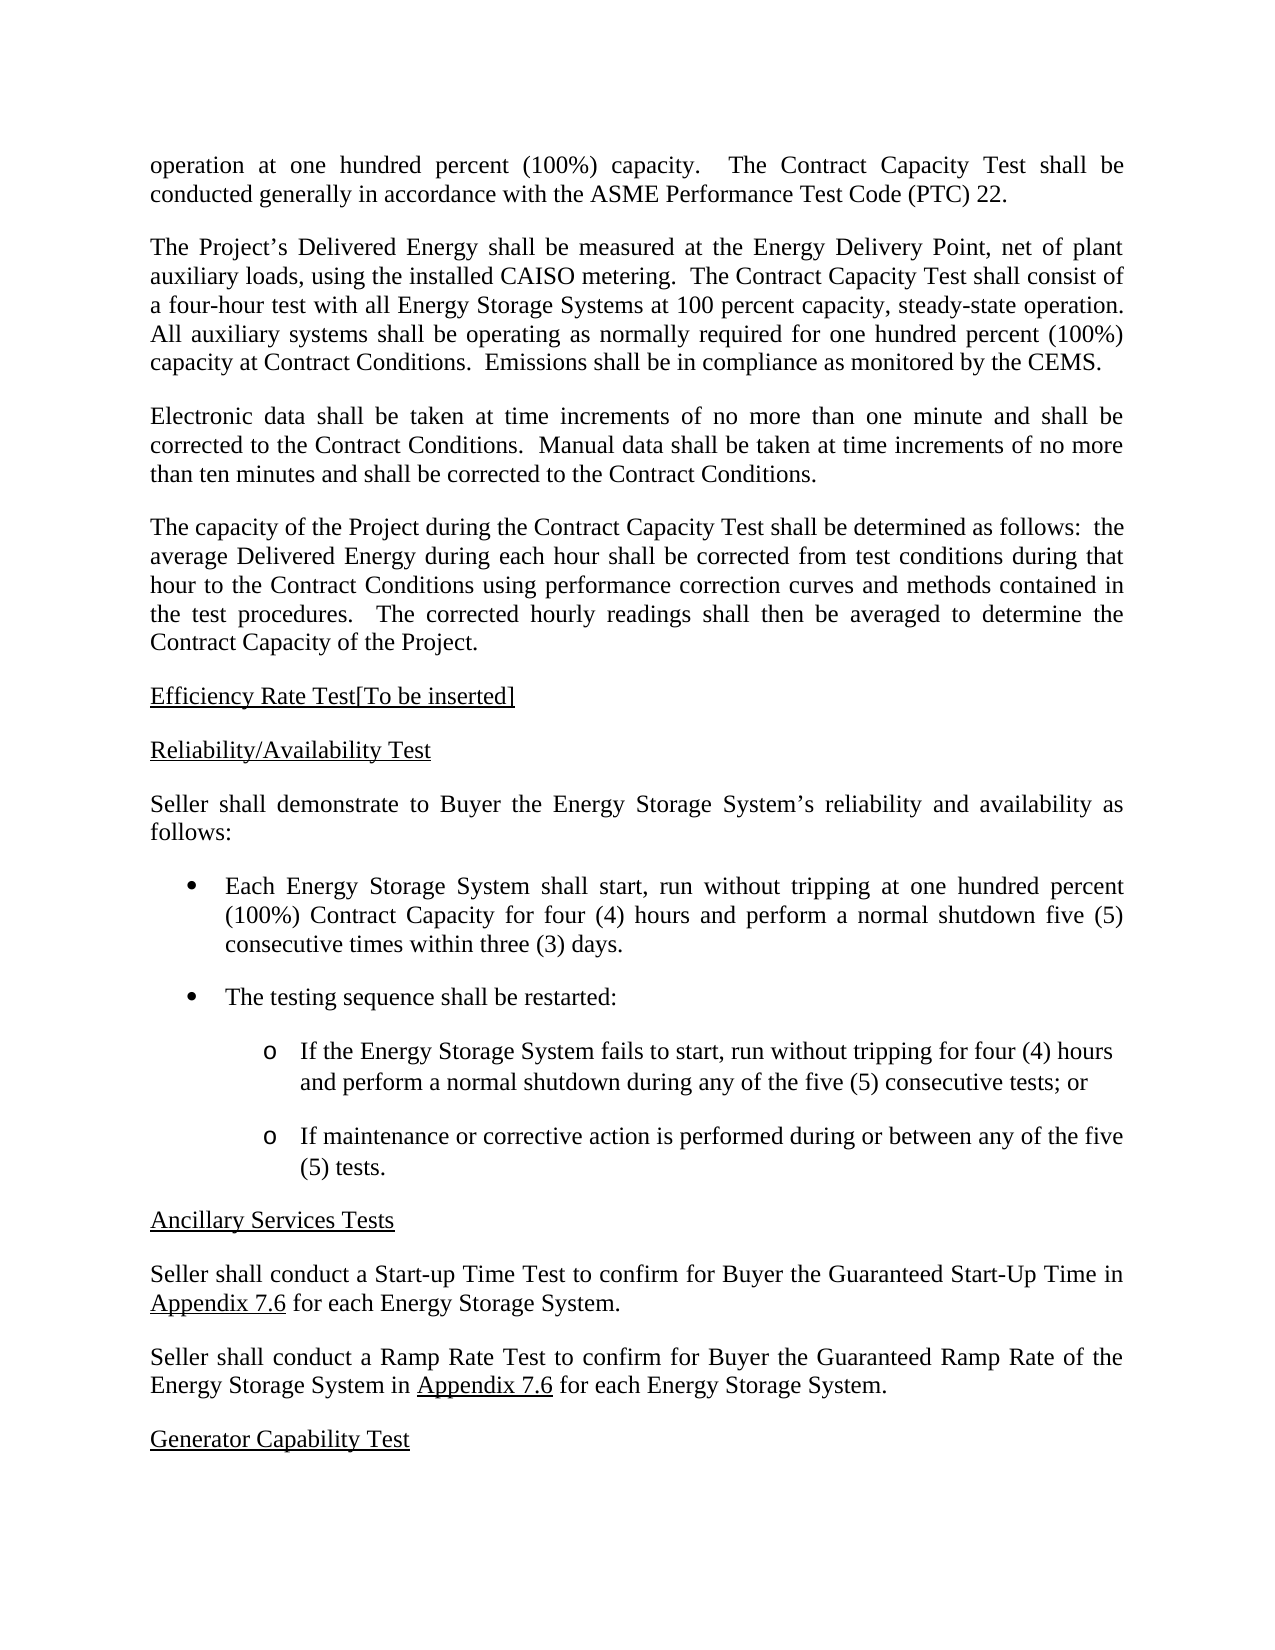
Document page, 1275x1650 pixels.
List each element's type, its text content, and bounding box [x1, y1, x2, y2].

text Generator Capability Test [150, 1424, 1125, 1453]
text Efficiency Rate Test[To be inserted] [150, 681, 1125, 710]
list Each Energy Storage System shall start, run without tripping at one hundred percent (100%) Contract Capacity for four (4) hours and perform a normal shutdown five (5) consecutive times within three (3) days. [187, 871, 1125, 957]
text Ancillary Services Tests [150, 1205, 1125, 1234]
text Seller shall conduct a Ramp Rate Test to confirm for Buyer the Guaranteed Ramp Rate of the Energy Storage System in Appendix 7.6 for each Energy Storage System. [150, 1342, 1125, 1399]
text Seller shall conduct a Start-up Time Test to confirm for Buyer the Guaranteed Start-Up Time in Appendix 7.6 for each Energy Storage System. [150, 1259, 1125, 1317]
list The testing sequence shall be restarted: [187, 982, 1125, 1011]
list If maintenance or corrective action is performed during or between any of the five (5) tests. [262, 1121, 1125, 1180]
text The Project’s Delivered Energy shall be measured at the Energy Delivery Point, net of plant auxiliary loads, using the installed CAISO metering. The Contract Capacity Test shall consist of a four-hour test with all Energy Storage Systems at 100 percent capacity, steady-state operation. All auxiliary systems shall be operating as normally required for one hundred percent (100%) capacity at Contract Conditions. Emissions shall be in compliance as monitored by the CEMS. [150, 232, 1125, 376]
text Reliability/Availability Test [150, 735, 1125, 764]
text The capacity of the Project during the Contract Capacity Test shall be determined as follows: the average Delivered Energy during each hour shall be corrected from test conditions during that hour to the Contract Conditions using performance correction curves and methods contained in the test procedures. The corrected hourly readings shall then be averaged to determine the Contract Capacity of the Project. [150, 512, 1125, 656]
text Electronic data shall be taken at time increments of no more than one minute and shall be corrected to the Contract Conditions. Manual data shall be taken at time increments of no more than ten minutes and shall be corrected to the Contract Conditions. [150, 401, 1125, 487]
list If the Energy Storage System fails to start, run without tripping for four (4) hours and perform a normal shutdown during any of the five (5) consecutive tests; or [262, 1036, 1125, 1096]
text Seller shall demonstrate to Buyer the Energy Storage System’s reliability and availability as follows: [150, 789, 1125, 846]
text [150, 150, 1125, 207]
